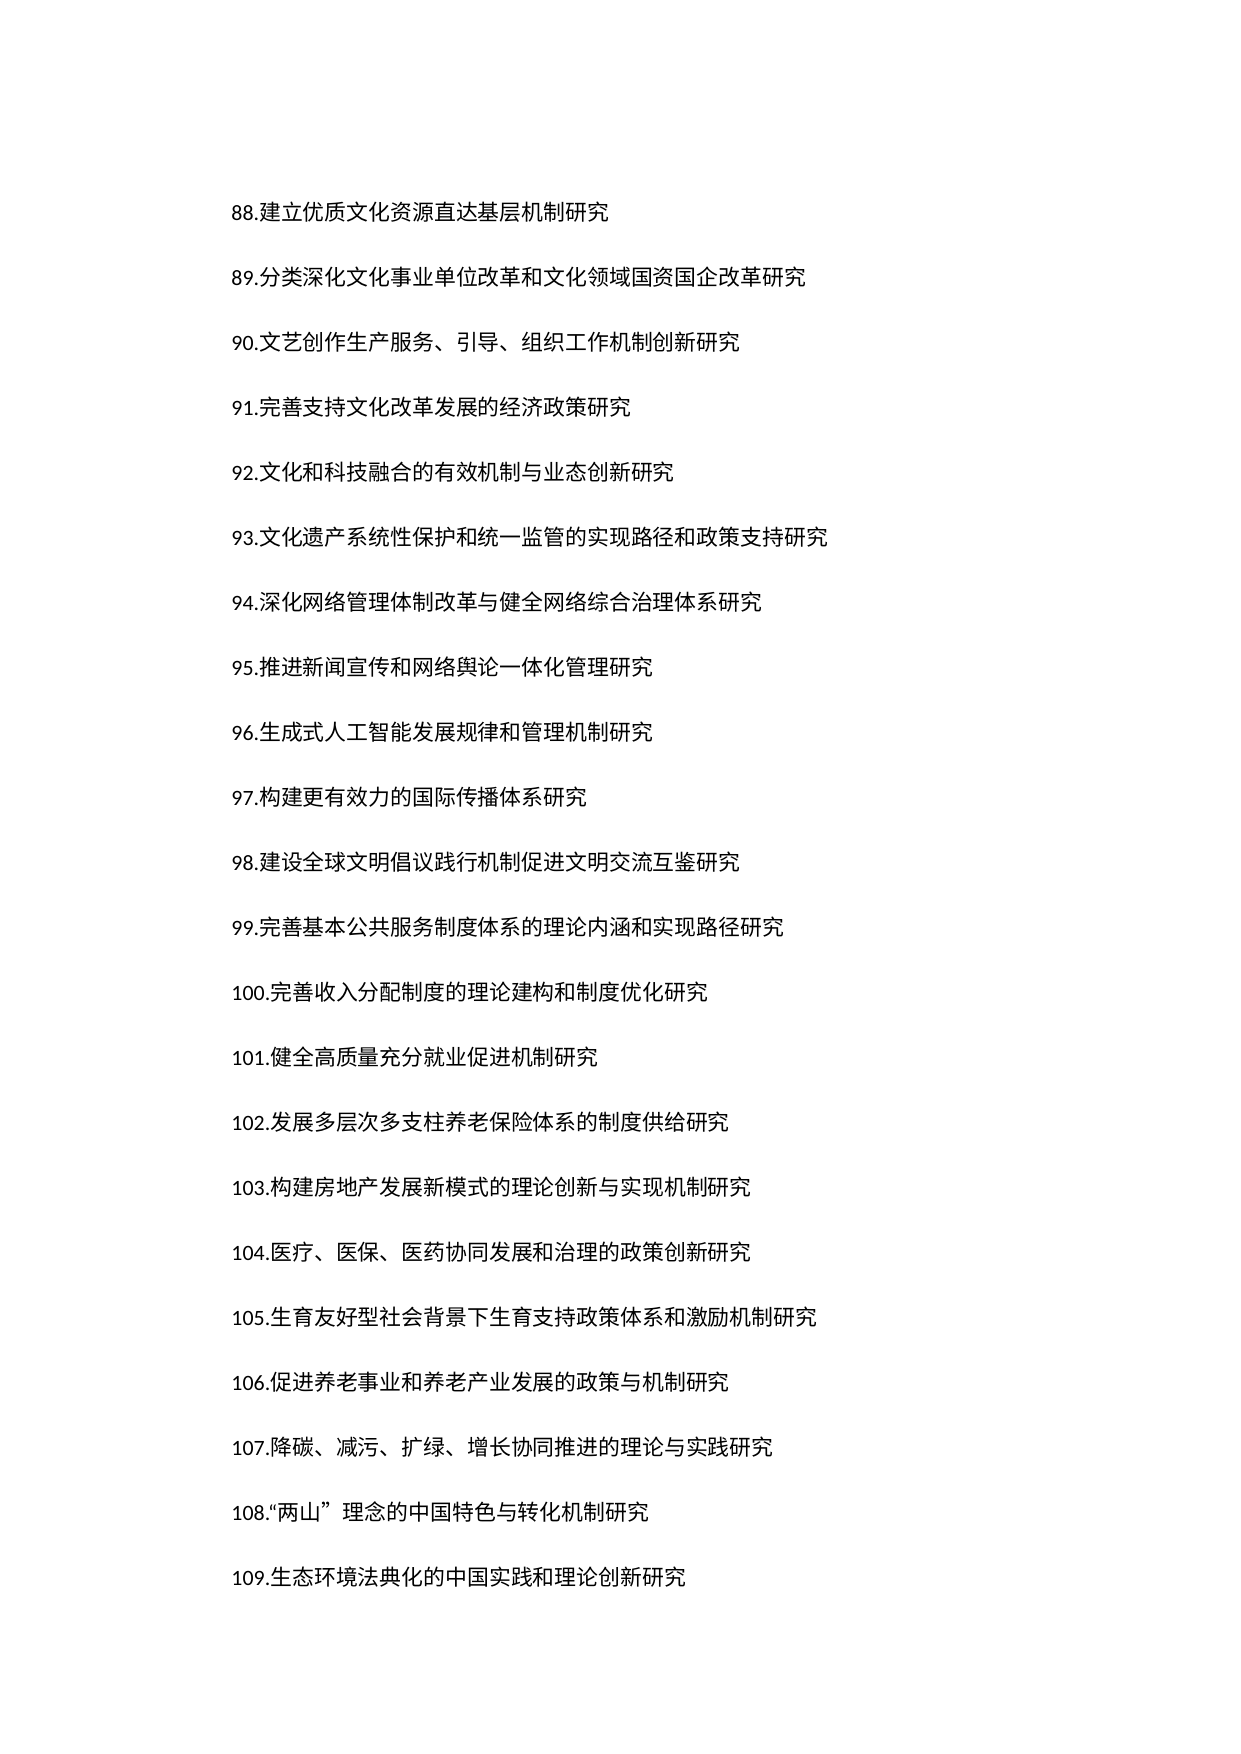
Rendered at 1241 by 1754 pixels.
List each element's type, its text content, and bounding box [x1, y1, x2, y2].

text 92.文化和科技融合的有效机制与业态创新研究 [187, 454, 1053, 487]
text 109.生态环境法典化的中国实践和理论创新研究 [187, 1559, 1053, 1592]
text 102.发展多层次多支柱养老保险体系的制度供给研究 [187, 1104, 1053, 1137]
text 97.构建更有效力的国际传播体系研究 [187, 779, 1053, 812]
text 99.完善基本公共服务制度体系的理论内涵和实现路径研究 [187, 909, 1053, 942]
text 88.建立优质文化资源直达基层机制研究 [187, 194, 1053, 227]
text 90.文艺创作生产服务、引导、组织工作机制创新研究 [187, 324, 1053, 357]
text 91.完善支持文化改革发展的经济政策研究 [187, 389, 1053, 422]
text 94.深化网络管理体制改革与健全网络综合治理体系研究 [187, 584, 1053, 617]
text 103.构建房地产发展新模式的理论创新与实现机制研究 [187, 1169, 1053, 1202]
text 98.建设全球文明倡议践行机制促进文明交流互鉴研究 [187, 844, 1053, 877]
text 106.促进养老事业和养老产业发展的政策与机制研究 [187, 1364, 1053, 1397]
text 95.推进新闻宣传和网络舆论一体化管理研究 [187, 649, 1053, 682]
text 101.健全高质量充分就业促进机制研究 [187, 1039, 1053, 1072]
text 89.分类深化文化事业单位改革和文化领域国资国企改革研究 [187, 259, 1053, 292]
text 104.医疗、医保、医药协同发展和治理的政策创新研究 [187, 1234, 1053, 1267]
text 93.文化遗产系统性保护和统一监管的实现路径和政策支持研究 [187, 519, 1053, 552]
text 107.降碳、减污、扩绿、增长协同推进的理论与实践研究 [187, 1429, 1053, 1462]
text 105.生育友好型社会背景下生育支持政策体系和激励机制研究 [187, 1299, 1053, 1332]
text 96.生成式人工智能发展规律和管理机制研究 [187, 714, 1053, 747]
text 108.“两山”理念的中国特色与转化机制研究 [187, 1494, 1053, 1527]
text 100.完善收入分配制度的理论建构和制度优化研究 [187, 974, 1053, 1007]
